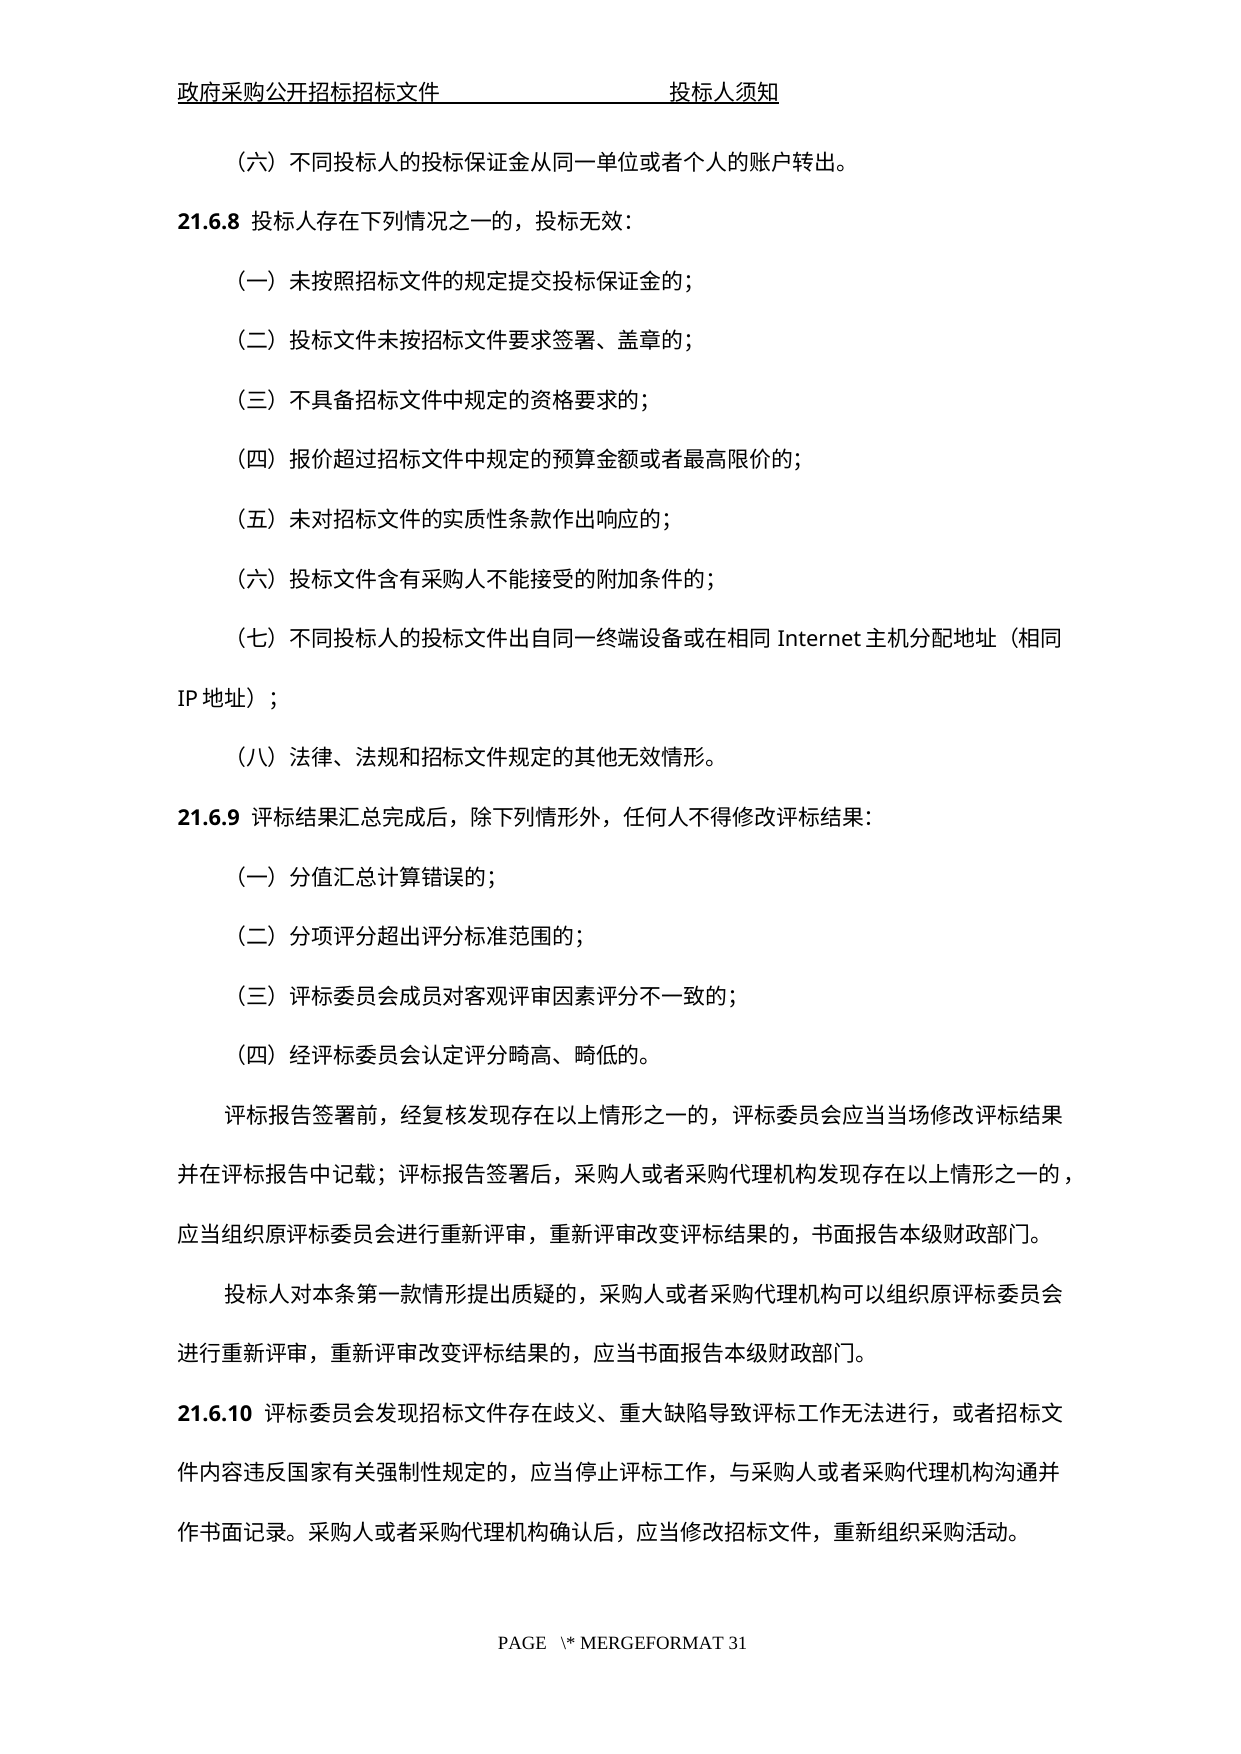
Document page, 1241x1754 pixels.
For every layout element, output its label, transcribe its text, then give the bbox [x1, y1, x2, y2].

text （四）经评标委员会认定评分畸高、畸低的。 [177, 1024, 1063, 1084]
text 评标报告签署前，经复核发现存在以上情形之一的，评标委员会应当当场修改评标结果，并在评标报告中记载；评标报告签署后，采购人或者采购代理机构发现存在以上情形之一的，应当组织原评标委员会进行重新评审，重新评审改变评标结果的，书面报告本级财政部门。 [177, 1084, 1063, 1263]
text （六）不同投标人的投标保证金从同一单位或者个人的账户转出。 [177, 131, 1063, 190]
text （二）分项评分超出评分标准范围的； [177, 905, 1063, 965]
text 21.6.9 评标结果汇总完成后，除下列情形外，任何人不得修改评标结果： [177, 786, 1063, 846]
text （六）投标文件含有采购人不能接受的附加条件的； [177, 548, 1063, 607]
text （三）评标委员会成员对客观评审因素评分不一致的； [177, 965, 1063, 1024]
text （一）分值汇总计算错误的； [177, 846, 1063, 905]
text （一）未按照招标文件的规定提交投标保证金的； [177, 250, 1063, 309]
text 投标人对本条第一款情形提出质疑的，采购人或者采购代理机构可以组织原评标委员会进行重新评审，重新评审改变评标结果的，应当书面报告本级财政部门。 [177, 1263, 1063, 1382]
text 21.6.10 评标委员会发现招标文件存在歧义、重大缺陷导致评标工作无法进行，或者招标文件内容违反国家有关强制性规定的，应当停止评标工作，与采购人或者采购代理机构沟通并作书面记录。采购人或者采购代理机构确认后，应当修改招标文件，重新组织采购活动。 [177, 1382, 1063, 1561]
text （四）报价超过招标文件中规定的预算金额或者最高限价的； [177, 428, 1063, 488]
text （七）不同投标人的投标文件出自同一终端设备或在相同Internet主机分配地址（相同IP地址）； [177, 607, 1063, 726]
text 21.6.8 投标人存在下列情况之一的，投标无效： [177, 190, 1063, 250]
text （三）不具备招标文件中规定的资格要求的； [177, 369, 1063, 428]
text （二）投标文件未按招标文件要求签署、盖章的； [177, 309, 1063, 369]
text （八）法律、法规和招标文件规定的其他无效情形。 [177, 726, 1063, 786]
text （五）未对招标文件的实质性条款作出响应的； [177, 488, 1063, 548]
